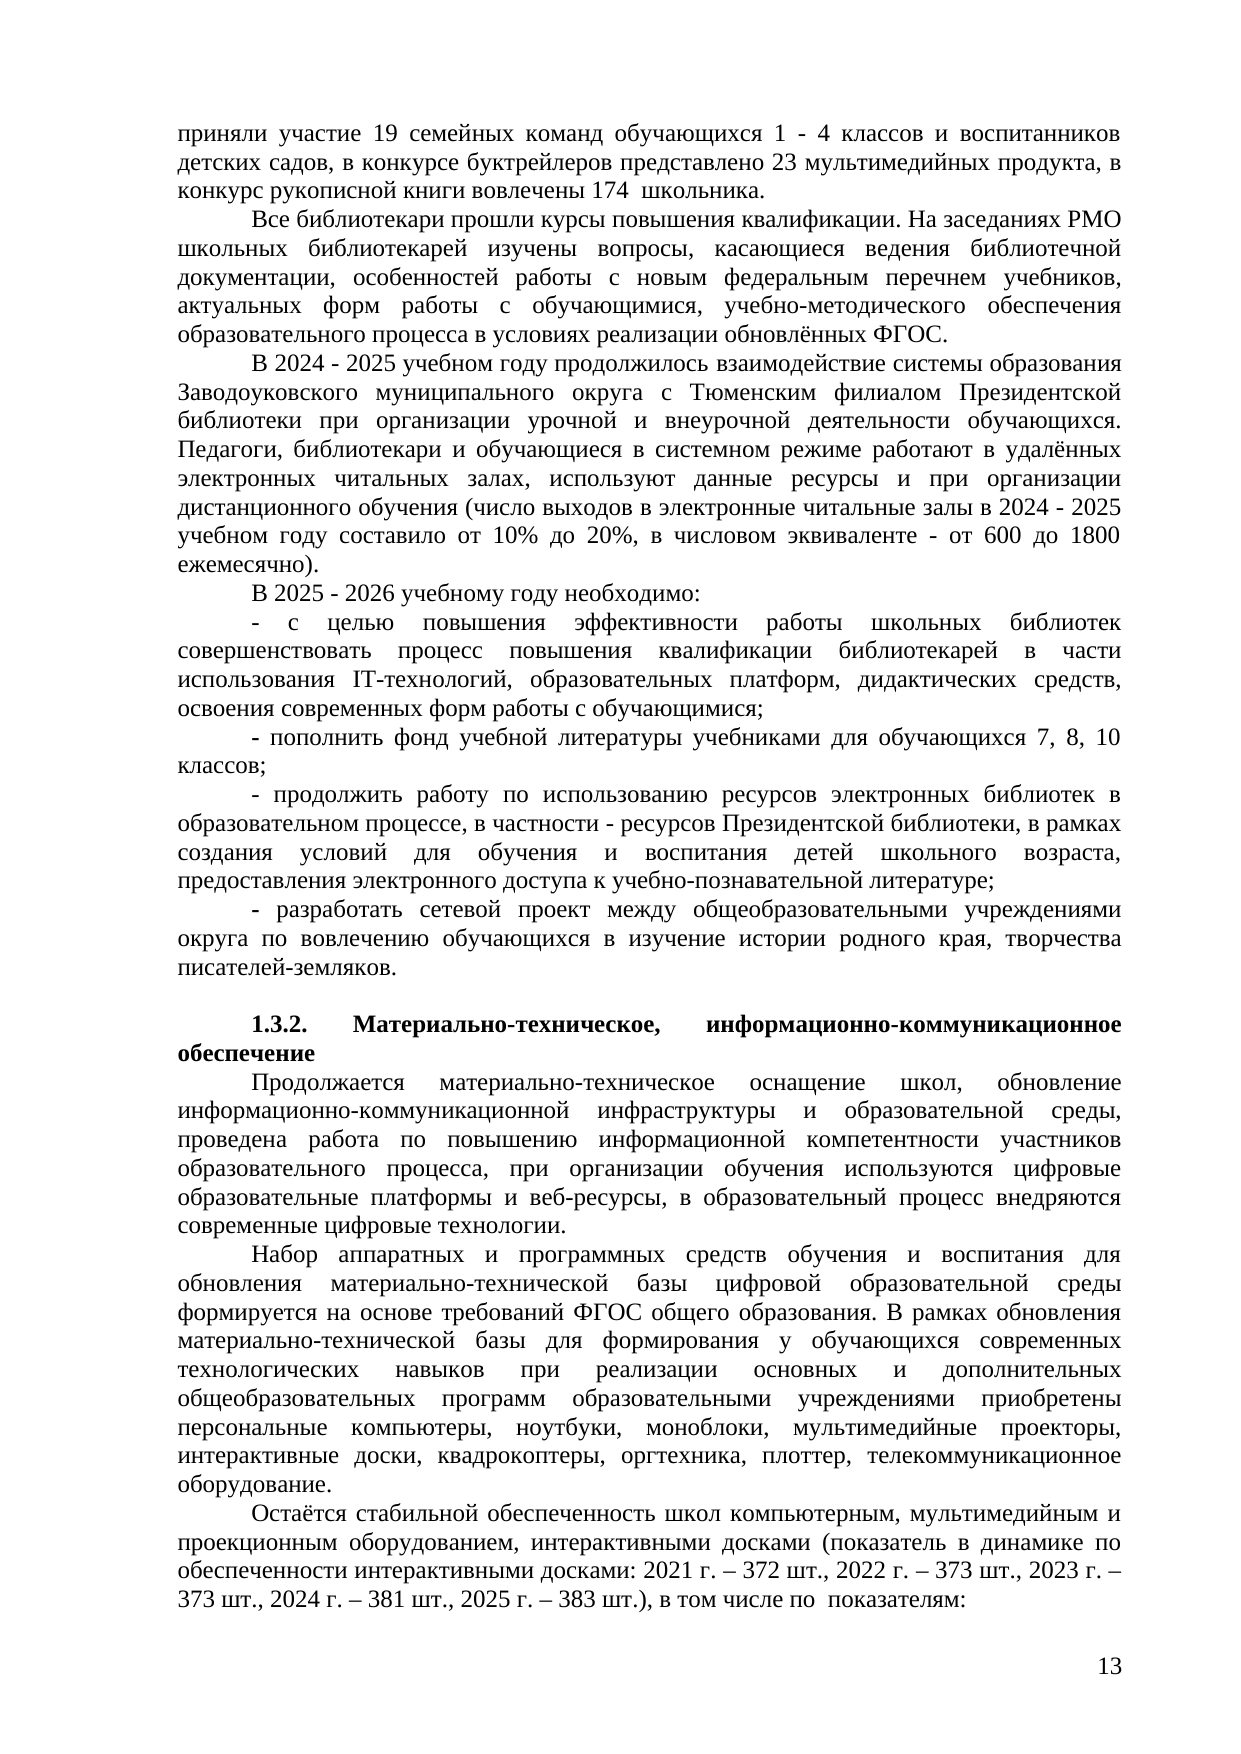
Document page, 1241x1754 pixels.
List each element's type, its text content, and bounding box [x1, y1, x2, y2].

text Набор аппаратных и программных средств обучения и воспитания для обновления материально-технической базы цифровой образовательной среды формируется на основе требований ФГОС общего образования. В рамках обновления материально-технической базы для формирования у обучающихся современных технологических навыков при реализации основных и дополнительных общеобразовательных программ образовательными учреждениями приобретены персональные компьютеры, ноутбуки, моноблоки, мультимедийные проекторы, интерактивные доски, квадрокоптеры, оргтехника, плоттер, телекоммуникационное оборудование. [177, 1239, 1122, 1498]
text Продолжается материально-техническое оснащение школ, обновление информационно-коммуникационной инфраструктуры и образовательной среды, проведена работа по повышению информационной компетентности участников образовательного процесса, при организации обучения используются цифровые образовательные платформы и веб-ресурсы, в образовательный процесс внедряются современные цифровые технологии. [177, 1067, 1122, 1239]
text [177, 118, 1122, 204]
text Остаётся стабильной обеспеченность школ компьютерным, мультимедийным и проекционным оборудованием, интерактивными досками (показатель в динамике по обеспеченности интерактивными досками: 2021 г. – 372 шт., 2022 г. – 373 шт., 2023 г. – 373 шт., 2024 г. – 381 шт., 2025 г. – 383 шт.), в том числе по показателям: [177, 1498, 1122, 1613]
text - с целью повышения эффективности работы школьных библиотек совершенствовать процесс повышения квалификации библиотекарей в части использования IT-технологий, образовательных платформ, дидактических средств, освоения современных форм работы с обучающимися; [177, 607, 1122, 722]
text - пополнить фонд учебной литературы учебниками для обучающихся 7, 8, 10 классов; [177, 722, 1122, 779]
text В 2024 - 2025 учебном году продолжилось взаимодействие системы образования Заводоуковского муниципального округа с Тюменским филиалом Президентской библиотеки при организации урочной и внеурочной деятельности обучающихся. Педагоги, библиотекари и обучающиеся в системном режиме работают в удалённых электронных читальных залах, используют данные ресурсы и при организации дистанционного обучения (число выходов в электронные читальные залы в 2024 - 2025 учебном году составило от 10% до 20%, в числовом эквиваленте - от 600 до 1800 ежемесячно). [177, 348, 1122, 578]
text В 2025 - 2026 учебному году необходимо: [177, 578, 1122, 607]
text Все библиотекари прошли курсы повышения квалификации. На заседаниях РМО школьных библиотекарей изучены вопросы, касающиеся ведения библиотечной документации, особенностей работы с новым федеральным перечнем учебников, актуальных форм работы с обучающимися, учебно-методического обеспечения образовательного процесса в условиях реализации обновлённых ФГОС. [177, 204, 1122, 348]
text - разработать сетевой проект между общеобразовательными учреждениями округа по вовлечению обучающихся в изучение истории родного края, творчества писателей-земляков. [177, 894, 1122, 981]
text 1.3.2. Материально-техническое, информационно-коммуникационное обеспечение [177, 1009, 1122, 1067]
text - продолжить работу по использованию ресурсов электронных библиотек в образовательном процессе, в частности - ресурсов Президентской библиотеки, в рамках создания условий для обучения и воспитания детей школьного возраста, предоставления электронного доступа к учебно-познавательной литературе; [177, 779, 1122, 894]
